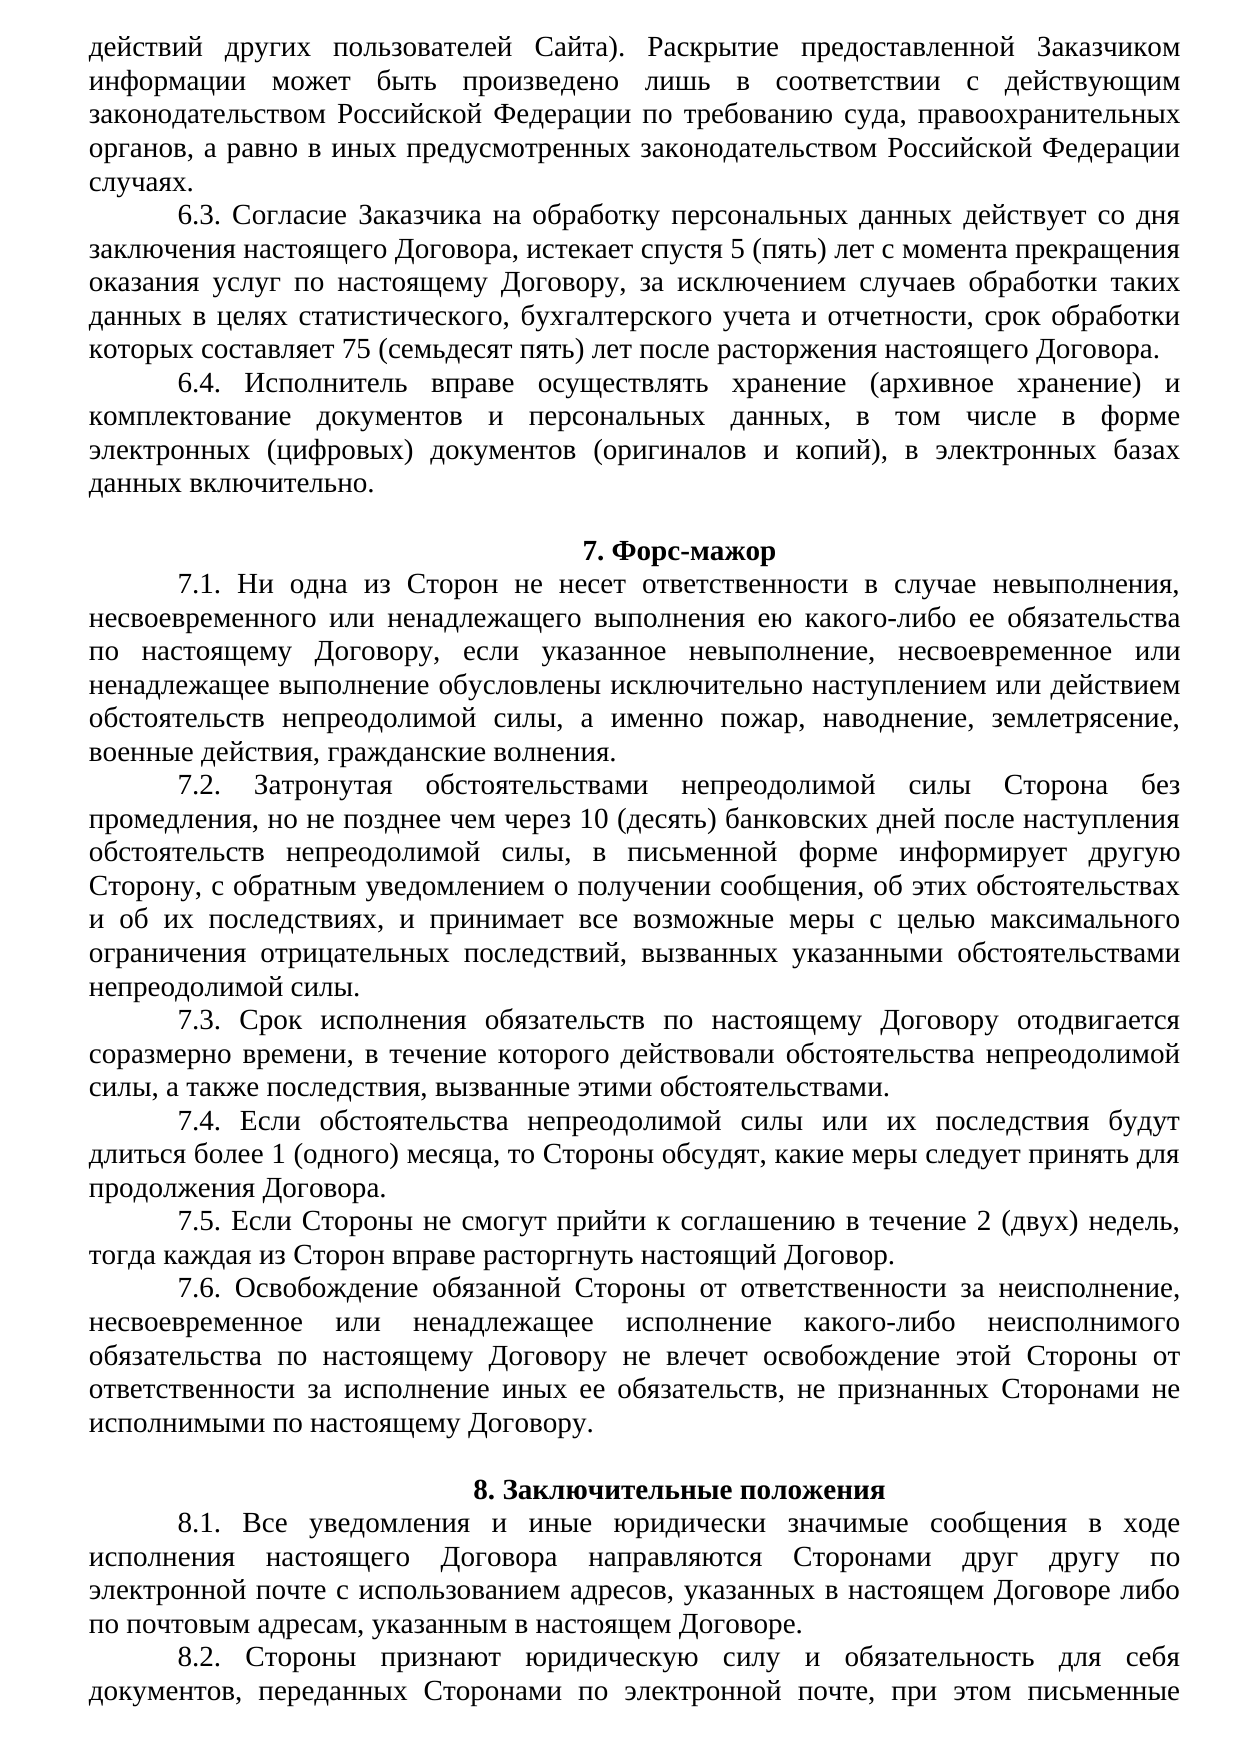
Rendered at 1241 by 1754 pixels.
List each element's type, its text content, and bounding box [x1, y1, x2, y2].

text 7.5. Если Стороны не смогут прийти к соглашению в течение 2 (двух) недель, тогда каждая из Сторон вправе расторгнуть настоящий Договор. [89, 1203, 1181, 1271]
text 6.4. Исполнитель вправе осуществлять хранение (архивное хранение) и комплектование документов и персональных данных, в том числе в форме электронных (цифровых) документов (оригиналов и копий), в электронных базах данных включительно. [89, 365, 1181, 499]
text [89, 29, 1181, 197]
text 7.3. Срок исполнения обязательств по настоящему Договору отодвигается соразмерно времени, в течение которого действовали обстоятельства непреодолимой силы, а также последствия, вызванные этими обстоятельствами. [89, 1002, 1181, 1103]
text 7.1. Ни одна из Сторон не несет ответственности в случае невыполнения, несвоевременного или ненадлежащего выполнения ею какого-либо ее обязательства по настоящему Договору, если указанное невыполнение, несвоевременное или ненадлежащее выполнение обусловлены исключительно наступлением или действием обстоятельств непреодолимой силы, а именно пожар, наводнение, землетрясение, военные действия, гражданские волнения. [89, 566, 1181, 767]
text 8.1. Все уведомления и иные юридически значимые сообщения в ходе исполнения настоящего Договора направляются Сторонами друг другу по электронной почте с использованием адресов, указанных в настоящем Договоре либо по почтовым адресам, указанным в настоящем Договоре. [89, 1505, 1181, 1639]
text 6.3. Согласие Заказчика на обработку персональных данных действует со дня заключения настоящего Договора, истекает спустя 5 (пять) лет с момента прекращения оказания услуг по настоящему Договору, за исключением случаев обработки таких данных в целях статистического, бухгалтерского учета и отчетности, срок обработки которых составляет 75 (семьдесят пять) лет после расторжения настоящего Договора. [89, 197, 1181, 365]
text 7.4. Если обстоятельства непреодолимой силы или их последствия будут длиться более 1 (одного) месяца, то Стороны обсудят, какие меры следует принять для продолжения Договора. [89, 1103, 1181, 1203]
subtitle 8. Заключительные положения [89, 1472, 1181, 1505]
text 7.6. Освобождение обязанной Стороны от ответственности за неисполнение, несвоевременное или ненадлежащее исполнение какого-либо неисполнимого обязательства по настоящему Договору не влечет освобождение этой Стороны от ответственности за исполнение иных ее обязательств, не признанных Сторонами не исполнимыми по настоящему Договору. [89, 1271, 1181, 1438]
text 7.2. Затронутая обстоятельствами непреодолимой силы Сторона без промедления, но не позднее чем через 10 (десять) банковских дней после наступления обстоятельств непреодолимой силы, в письменной форме информирует другую Сторону, с обратным уведомлением о получении сообщения, об этих обстоятельствах и об их последствиях, и принимает все возможные меры с целью максимального ограничения отрицательных последствий, вызванных указанными обстоятельствами непреодолимой силы. [89, 767, 1181, 1002]
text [89, 1639, 1181, 1707]
subtitle 7. Форс-мажор [89, 533, 1181, 566]
